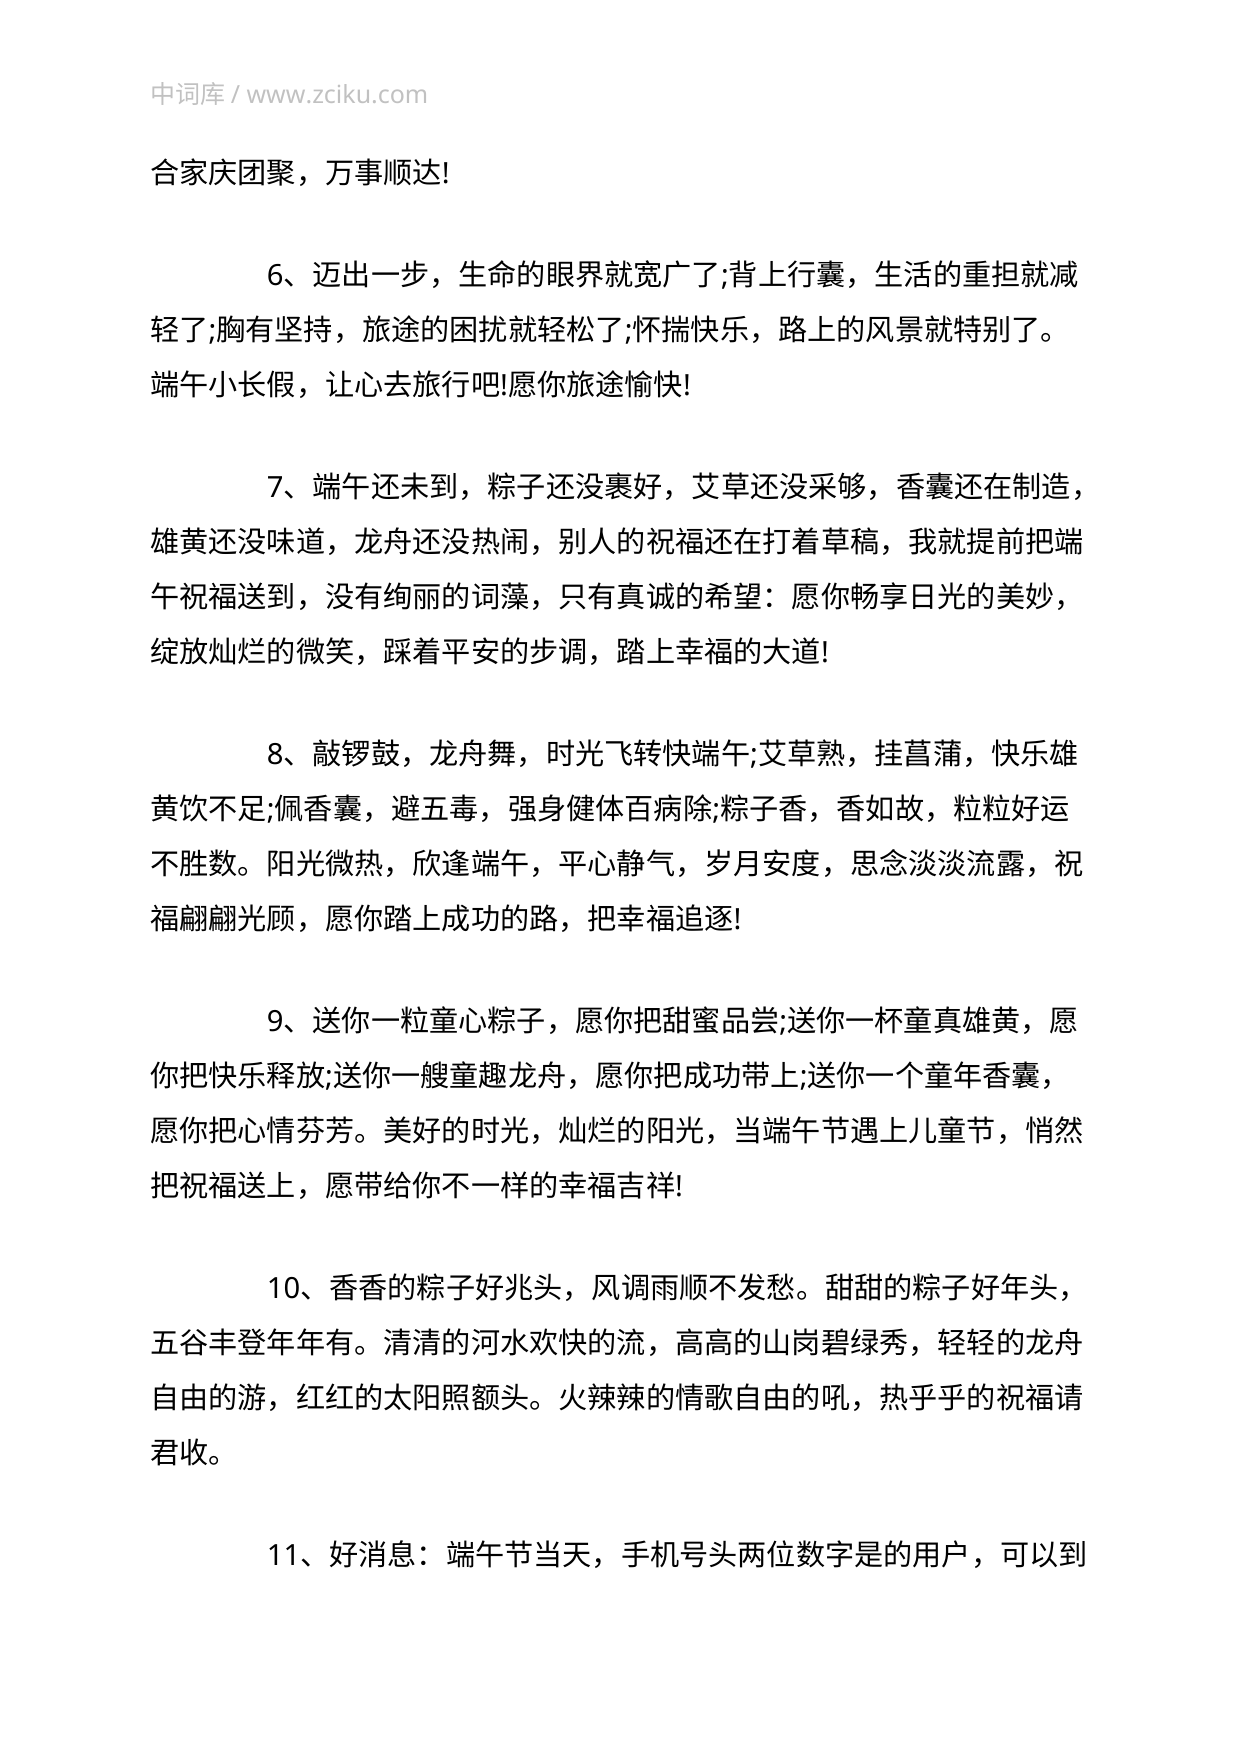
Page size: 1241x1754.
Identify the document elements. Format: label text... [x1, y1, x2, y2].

text 10、香香的粽子好兆头，风调雨顺不发愁。甜甜的粽子好年头，五谷丰登年年有。清清的河水欢快的流，高高的山岗碧绿秀，轻轻的龙舟自由的游，红红的太阳照额头。火辣辣的情歌自由的吼，热乎乎的祝福请君收。 [150, 1264, 1090, 1472]
text 6、迈出一步，生命的眼界就宽广了;背上行囊，生活的重担就减轻了;胸有坚持，旅途的困扰就轻松了;怀揣快乐，路上的风景就特别了。端午小长假，让心去旅行吧!愿你旅途愉快! [150, 252, 1090, 404]
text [150, 1531, 1090, 1573]
text 8、敲锣鼓，龙舟舞，时光飞转快端午;艾草熟，挂菖蒲，快乐雄黄饮不足;佩香囊，避五毒，强身健体百病除;粽子香，香如故，粒粒好运不胜数。阳光微热，欣逢端午，平心静气，岁月安度，思念淡淡流露，祝福翩翩光顾，愿你踏上成功的路，把幸福追逐! [150, 731, 1090, 938]
text 7、端午还未到，粽子还没裹好，艾草还没采够，香囊还在制造，雄黄还没味道，龙舟还没热闹，别人的祝福还在打着草稿，我就提前把端午祝福送到，没有绚丽的词藻，只有真诚的希望：愿你畅享日光的美妙，绽放灿烂的微笑，踩着平安的步调，踏上幸福的大道! [150, 464, 1090, 671]
text 9、送你一粒童心粽子，愿你把甜蜜品尝;送你一杯童真雄黄，愿你把快乐释放;送你一艘童趣龙舟，愿你把成功带上;送你一个童年香囊，愿你把心情芬芳。美好的时光，灿烂的阳光，当端午节遇上儿童节，悄然把祝福送上，愿带给你不一样的幸福吉祥! [150, 998, 1090, 1205]
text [150, 150, 1090, 192]
